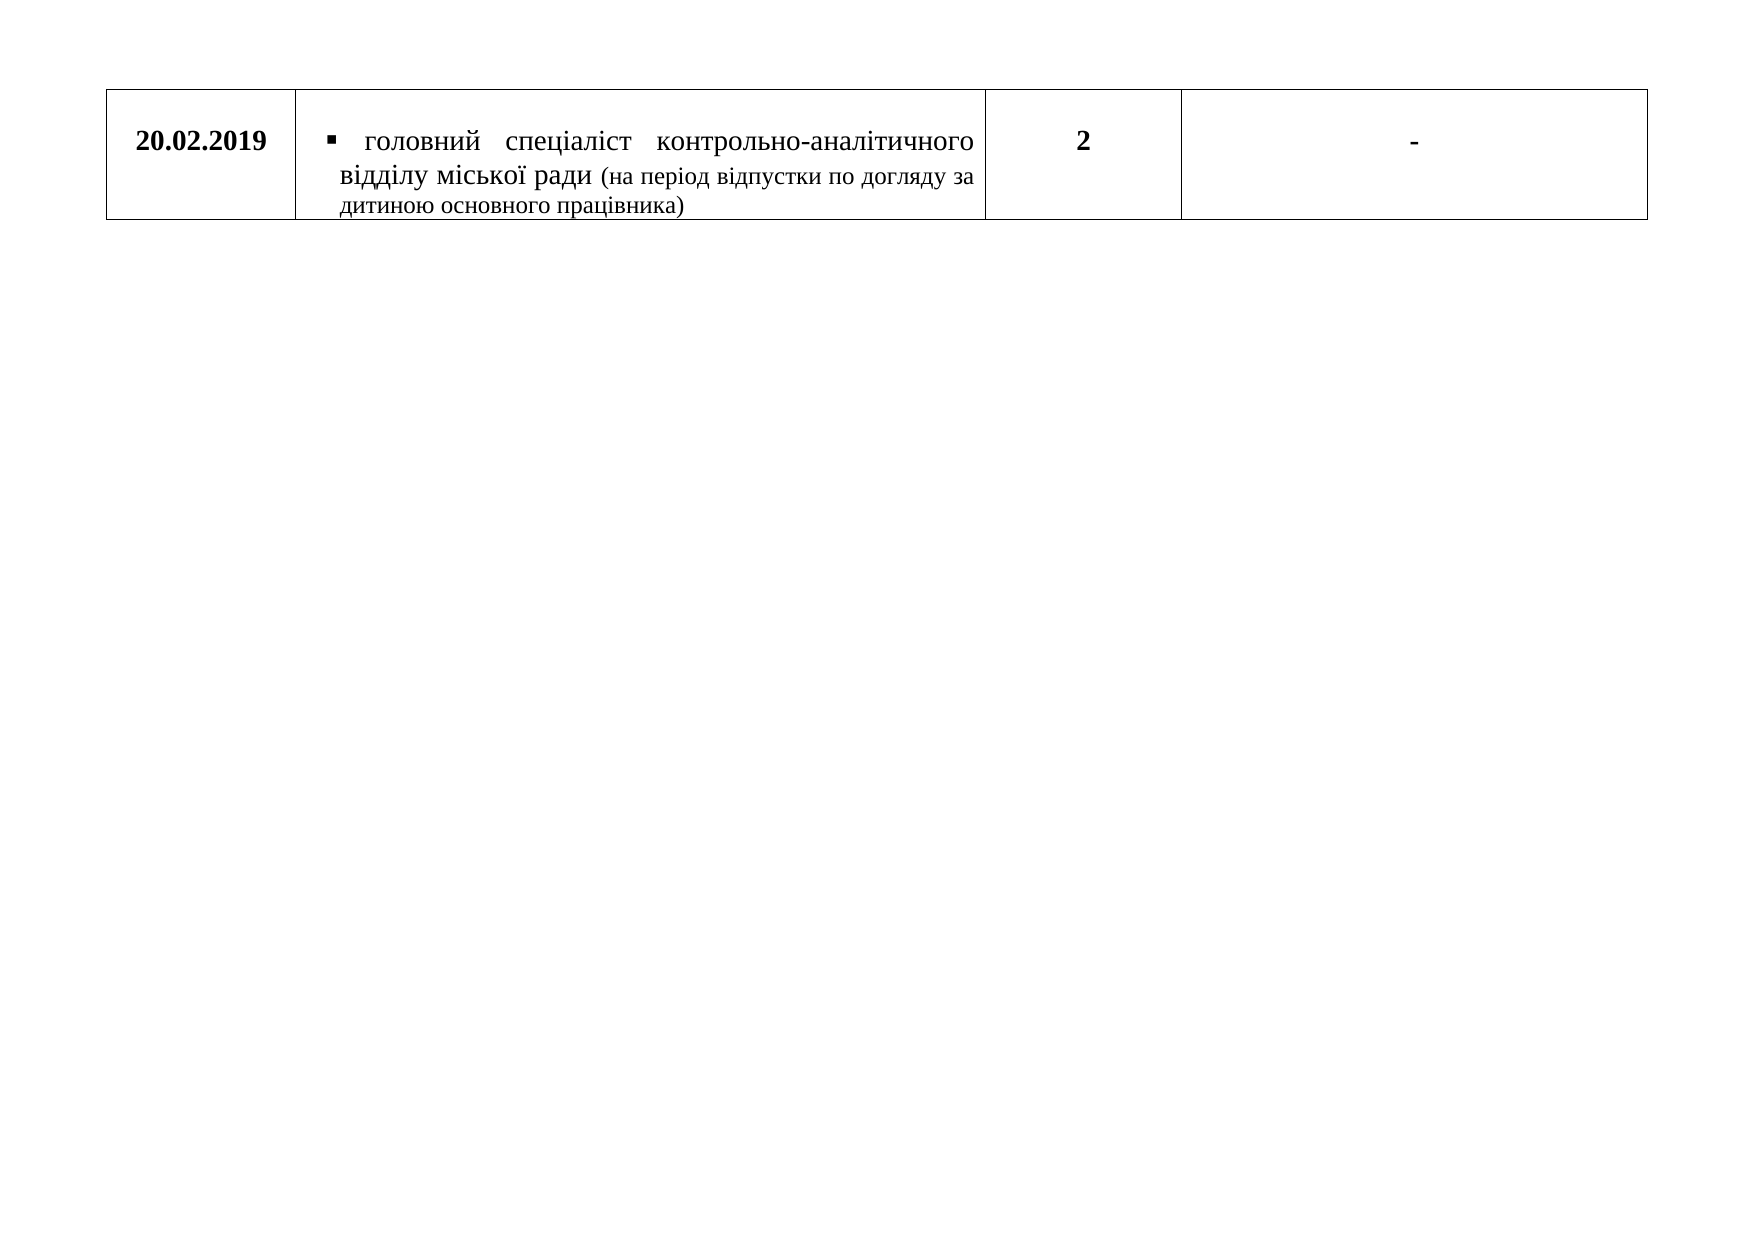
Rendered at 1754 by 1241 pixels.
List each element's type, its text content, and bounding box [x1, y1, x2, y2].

table_cell 20.02.2019 [107, 90, 295, 219]
table_cell головний спеціаліст контрольно-аналітичного відділу міської ради (на період відпустки по догляду за дитиною основного працівника) [296, 90, 985, 219]
table_cell 2 [986, 90, 1181, 219]
table_cell - [1182, 90, 1647, 219]
